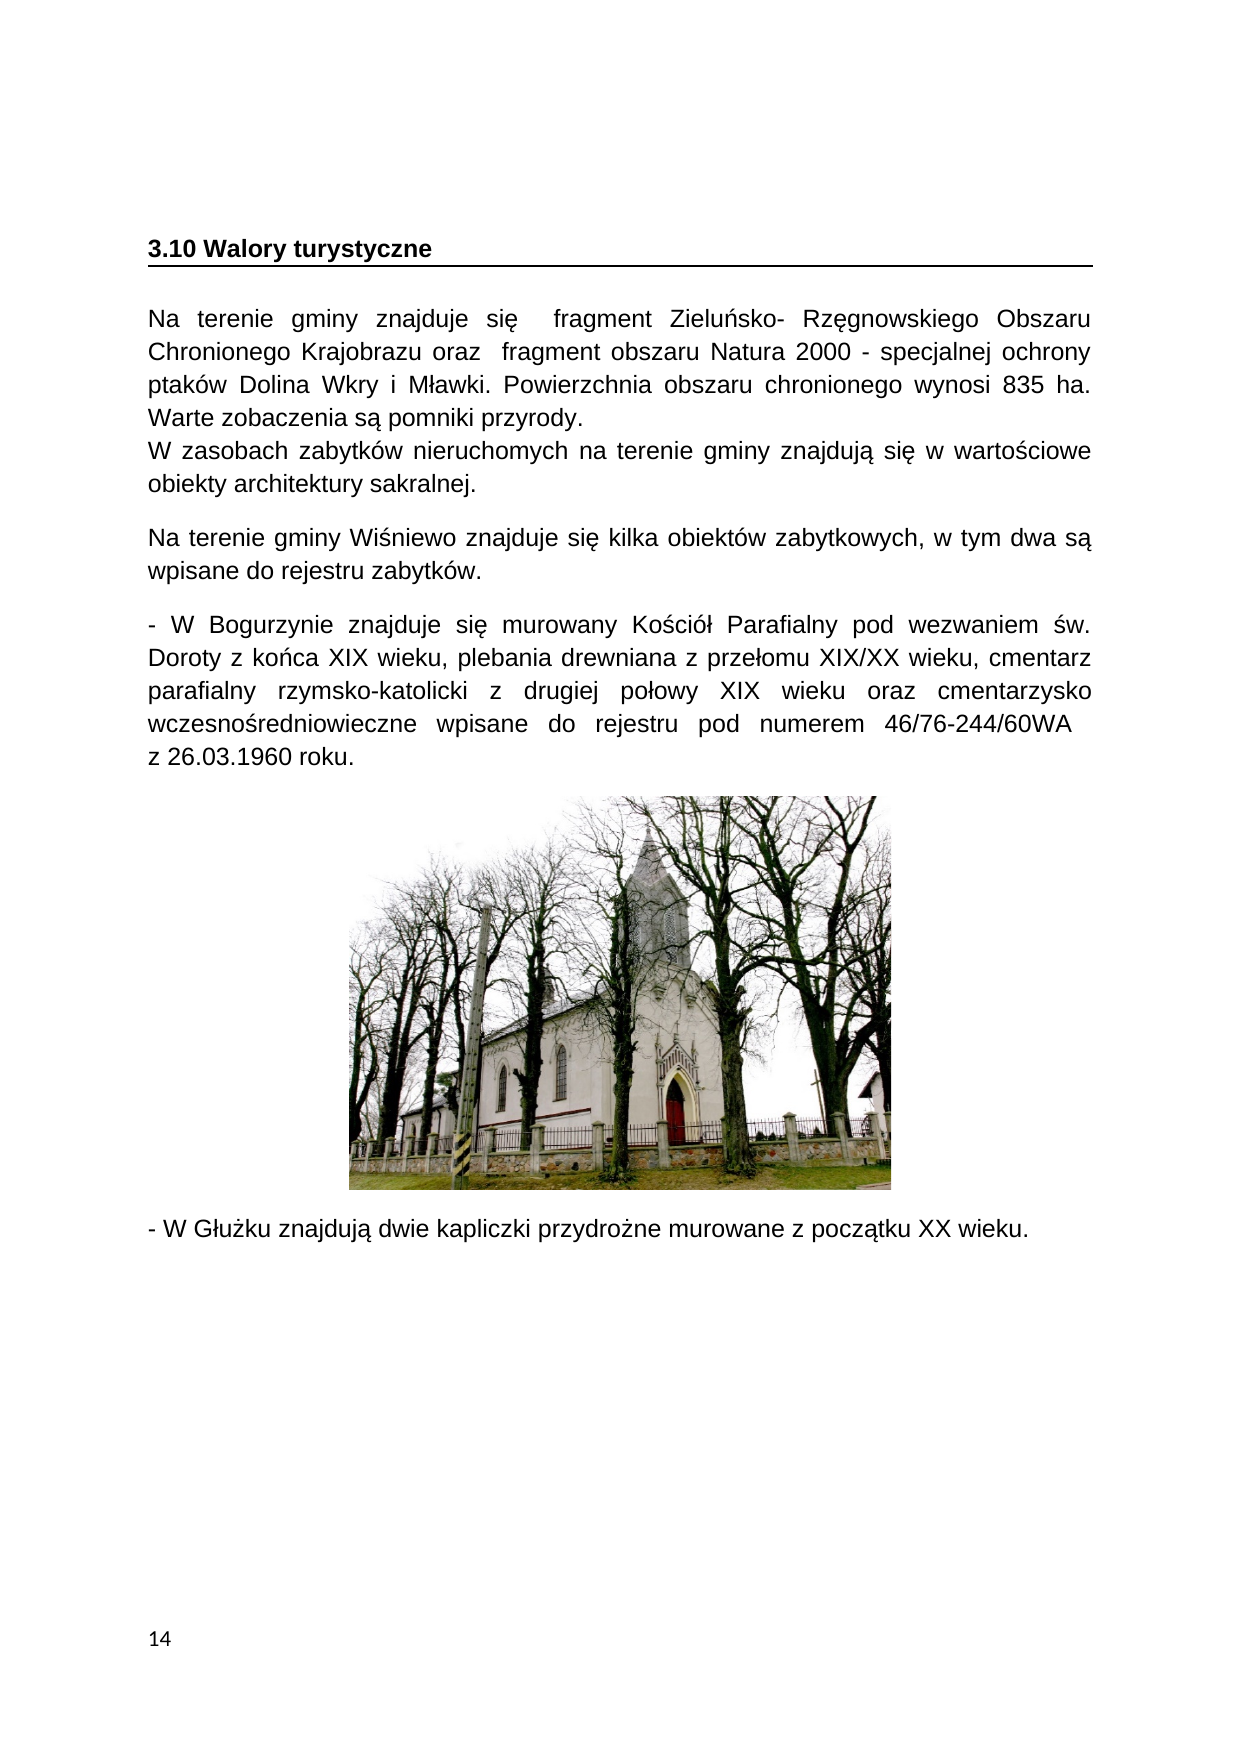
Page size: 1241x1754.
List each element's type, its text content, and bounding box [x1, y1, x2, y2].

text W zasobach zabytków nieruchomych na terenie gminy znajdują się w wartościowe obiekty architektury sakralnej. [148, 436, 1093, 498]
text - W Głużku znajdują dwie kapliczki przydrożne murowane z początku XX wieku. [148, 1214, 1093, 1243]
text Na terenie gminy Wiśniewo znajduje się kilka obiektów zabytkowych, w tym dwa są wpisane do rejestru zabytków. [148, 523, 1093, 585]
text 3.10 Walory turystyczne [148, 234, 1093, 265]
text - W Bogurzynie znajduje się murowany Kościół Parafialny pod wezwaniem św. Doroty z końca XIX wieku, plebania drewniana z przełomu XIX/XX wieku, cmentarz parafialny rzymsko-katolicki z drugiej połowy XIX wieku oraz cmentarzysko wczesnośredniowieczne wpisane do rejestru pod numerem 46/76-244/60WA z 26.03.1960 roku. [148, 610, 1093, 771]
text Na terenie gminy znajduje się fragment Zieluńsko- Rzęgnowskiego Obszaru Chronionego Krajobrazu oraz fragment obszaru Natura 2000 - specjalnej ochrony ptaków Dolina Wkry i Mławki. Powierzchnia obszaru chronionego wynosi 835 ha. Warte zobaczenia są pomniki przyrody. [148, 304, 1093, 432]
picture [349, 796, 892, 1190]
